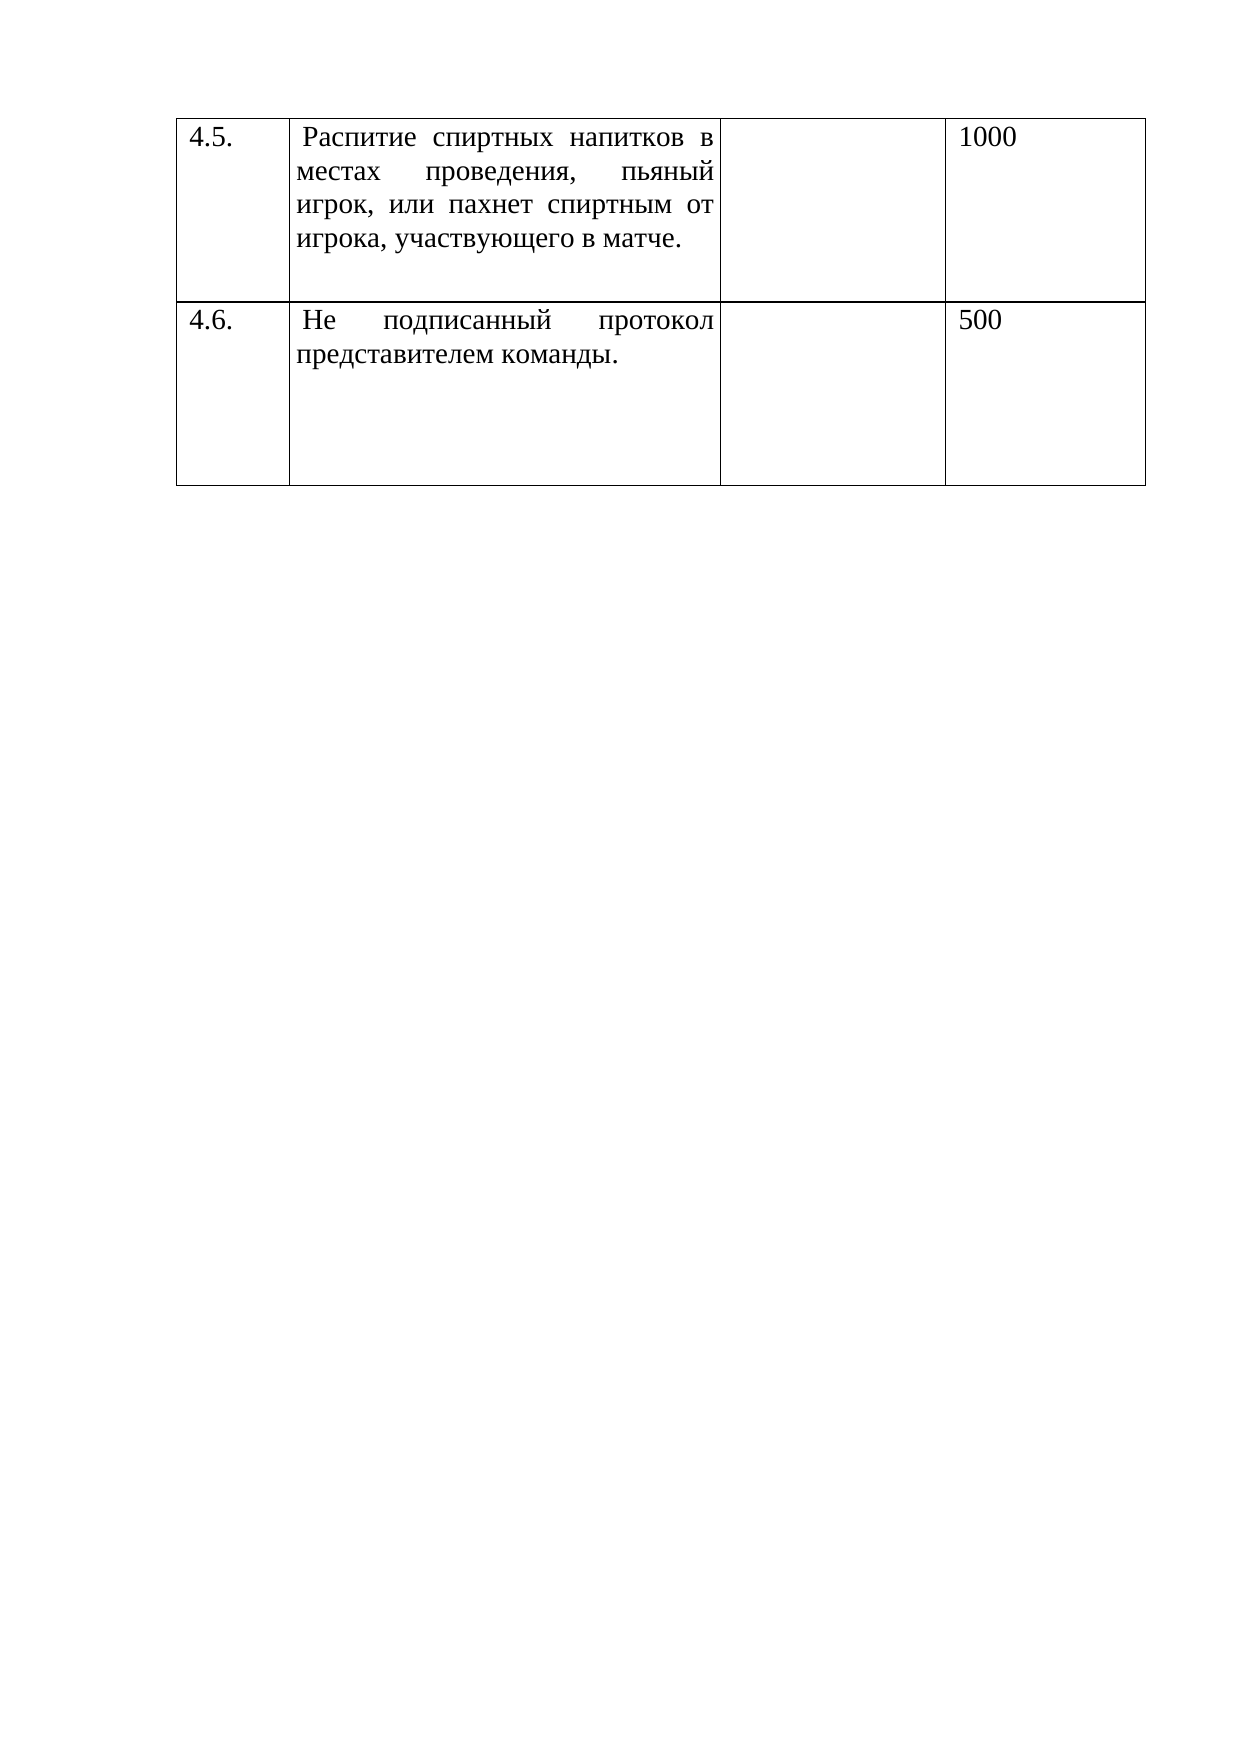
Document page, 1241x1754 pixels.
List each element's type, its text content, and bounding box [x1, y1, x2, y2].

table_cell [721, 303, 945, 484]
table_cell 500 [946, 303, 1145, 484]
table_cell [721, 119, 945, 301]
table_cell 4.6. [177, 303, 289, 484]
table_cell Распитие спиртных напитков в местах проведения, пьяный игрок, или пахнет спиртным от игрока, участвующего в матче. [290, 119, 720, 301]
table_cell Не подписанный протокол представителем команды. [290, 303, 720, 484]
table_cell 4.5. [177, 119, 289, 301]
table_cell 1000 [946, 119, 1145, 301]
